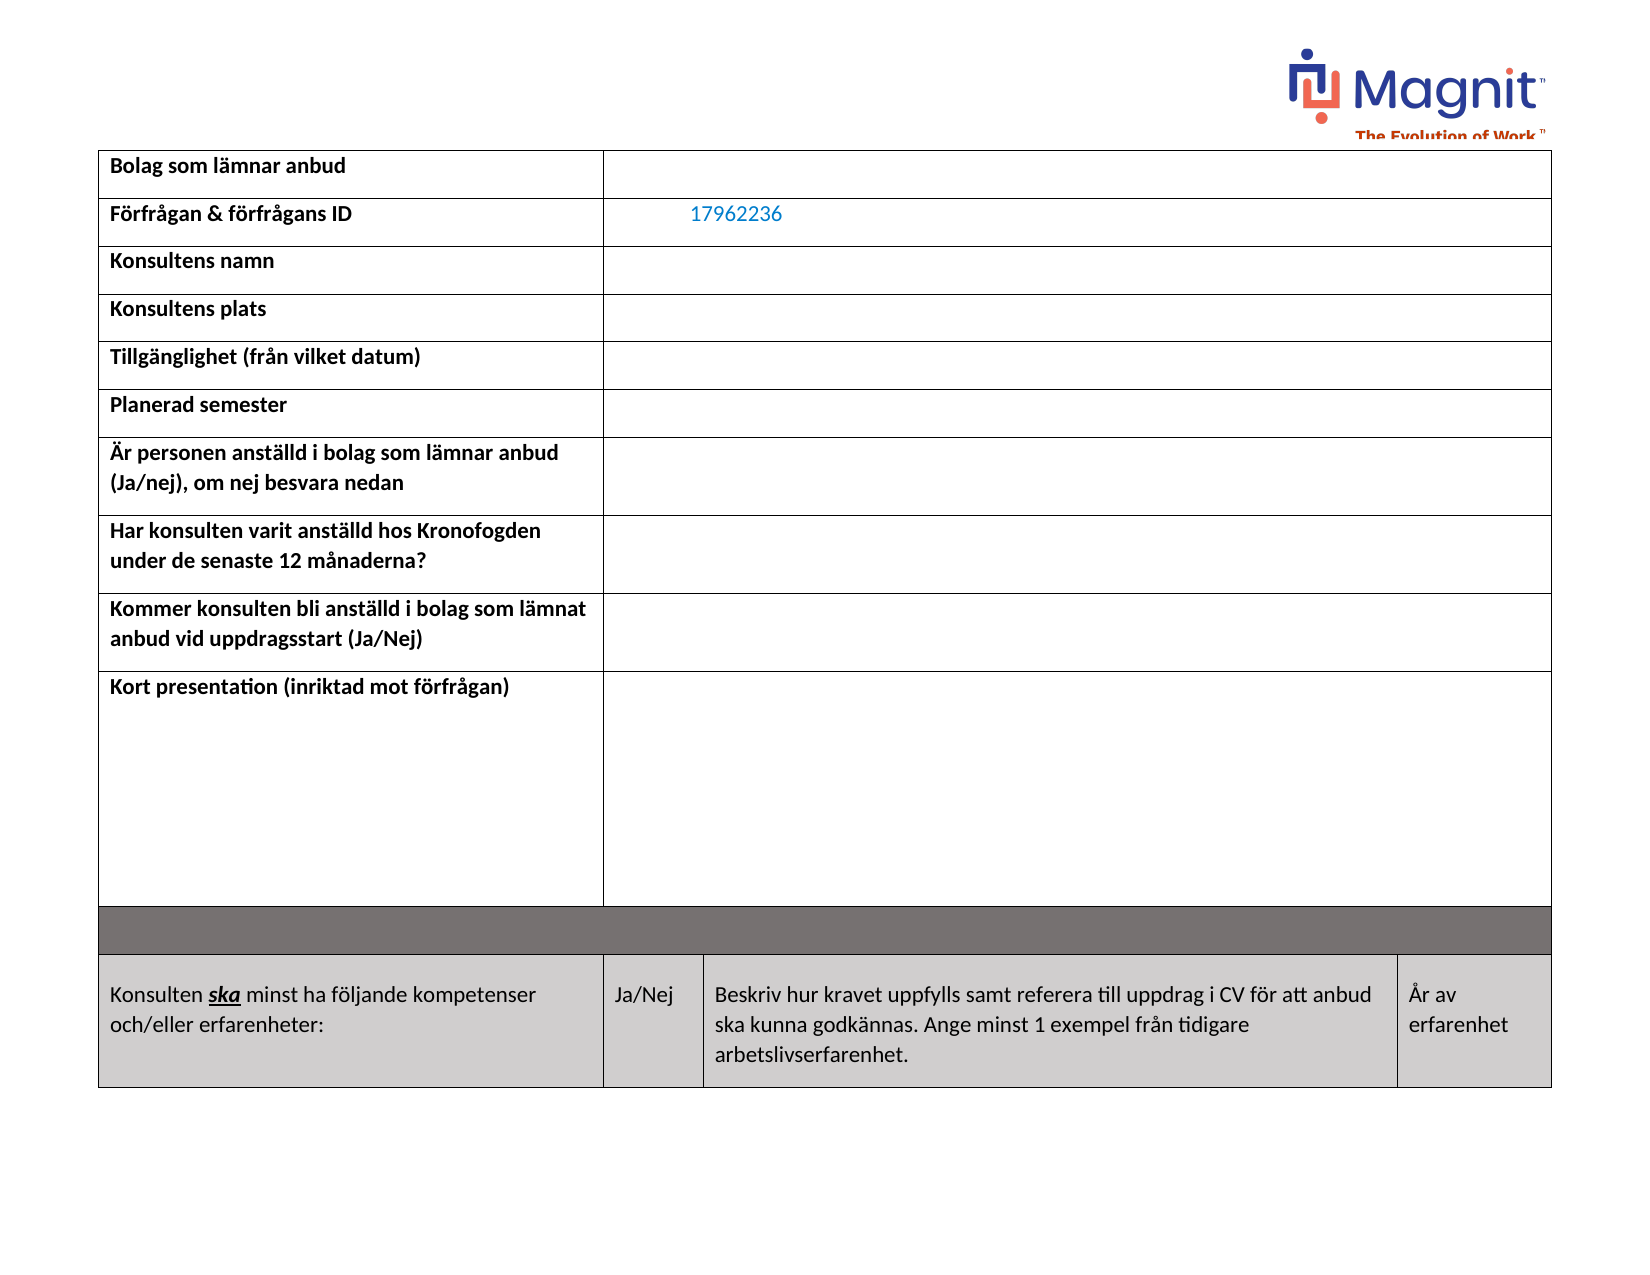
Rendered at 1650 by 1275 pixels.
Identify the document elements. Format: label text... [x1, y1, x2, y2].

table_cell Är personen anställd i bolag som lämnar anbud (Ja/nej), om nej besvara nedan [99, 438, 603, 515]
table_cell Konsultens namn [99, 247, 603, 293]
table_cell [99, 907, 1551, 954]
table_cell Konsulten ska minst ha följande kompetenser och/eller erfarenheter: [99, 955, 603, 1087]
table_cell Kort presentation (inriktad mot förfrågan) [99, 672, 603, 906]
table_cell [604, 342, 1551, 389]
table_header Bolag som lämnar anbud [99, 151, 603, 198]
table_cell [604, 594, 1551, 671]
table_cell Kommer konsulten bli anställd i bolag som lämnat anbud vid uppdragsstart (Ja/Nej) [99, 594, 603, 671]
table_cell [604, 672, 1551, 906]
table_cell Ja/Nej [604, 955, 703, 1087]
table_cell [604, 247, 1551, 293]
table_cell Tillgänglighet (från vilket datum) [99, 342, 603, 389]
table_cell [604, 295, 1551, 341]
table_cell [604, 390, 1551, 437]
table_header [604, 151, 1551, 198]
table_cell Konsultens plats [99, 295, 603, 341]
table_cell 17962236 [604, 199, 1551, 246]
table_cell Planerad semester [99, 390, 603, 437]
table_cell Förfrågan & förfrågans ID [99, 199, 603, 246]
table_cell Har konsulten varit anställd hos Kronofogden under de senaste 12 månaderna? [99, 516, 603, 593]
table_cell [604, 516, 1551, 593]
table_cell År av erfarenhet [1398, 955, 1551, 1087]
picture [1289, 48, 1546, 139]
table_cell [604, 438, 1551, 515]
table_cell Beskriv hur kravet uppfylls samt referera till uppdrag i CV för att anbud ska kunna godkännas. Ange minst 1 exempel från tidigare arbetslivserfarenhet. [704, 955, 1397, 1087]
